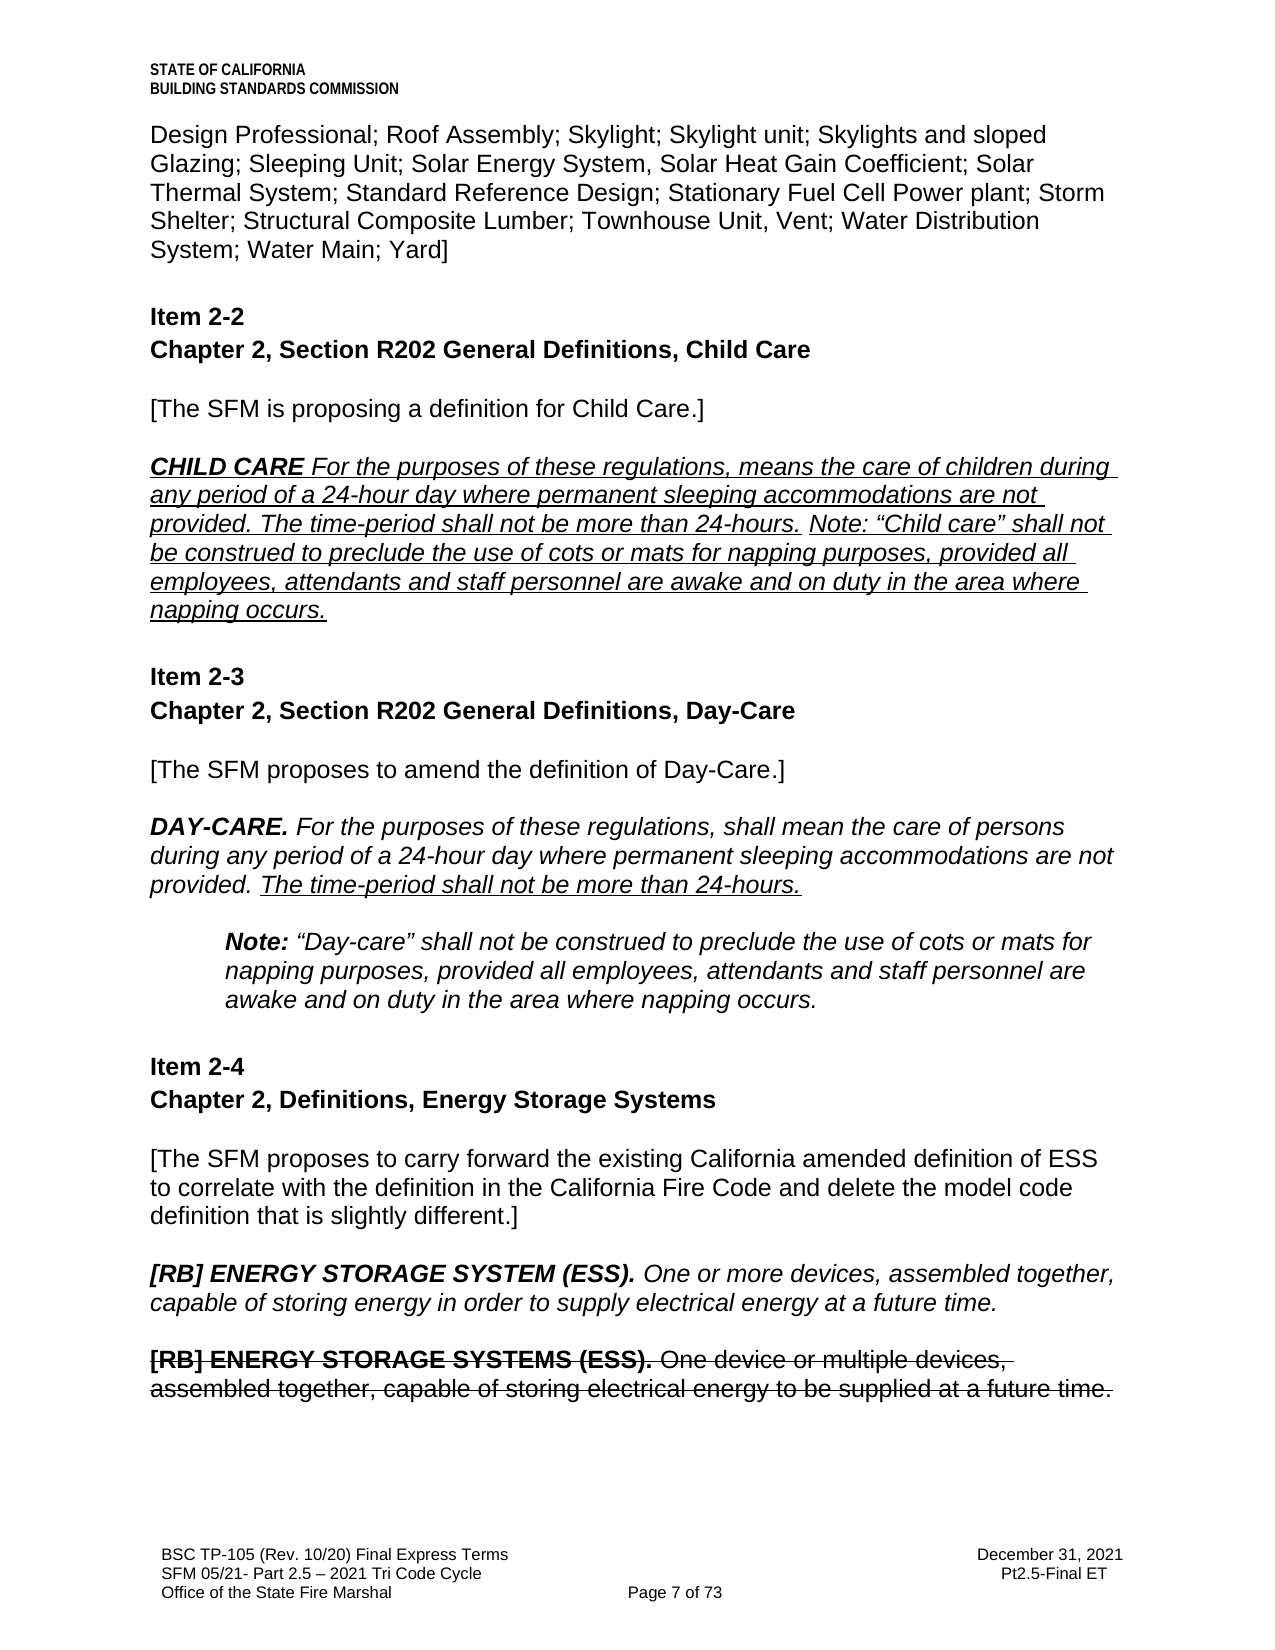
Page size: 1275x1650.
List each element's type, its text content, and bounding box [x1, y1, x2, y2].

text Note: “Day-care” shall not be construed to preclude the use of cots or mats for napping purposes, provided all employees, attendants and staff personnel are awake and on duty in the area where napping occurs. [225, 927, 1125, 1013]
subtitle Item 2-3 Chapter 2, Section R202 General Definitions, Day-Care [150, 659, 1125, 726]
subtitle Item 2-2 Chapter 2, Section R202 General Definitions, Child Care [150, 299, 1125, 365]
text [150, 120, 1125, 264]
text CHILD CARE For the purposes of these regulations, means the care of children during any period of a 24-hour day where permanent sleeping accommodations are not provided. The time-period shall not be more than 24-hours. Note: “Child care” shall not be construed to preclude the use of cots or mats for napping purposes, provided all employees, attendants and staff personnel are awake and on duty in the area where napping occurs. [150, 452, 1125, 624]
text [RB] ENERGY STORAGE SYSTEM (ESS). One or more devices, assembled together, capable of storing energy in order to supply electrical energy at a future time. [150, 1259, 1125, 1316]
subtitle Item 2-4 Chapter 2, Definitions, Energy Storage Systems [150, 1048, 1125, 1115]
text [The SFM proposes to carry forward the existing California amended definition of ESS to correlate with the definition in the California Fire Code and delete the model code definition that is slightly different.] [150, 1144, 1125, 1230]
text [RB] ENERGY STORAGE SYSTEMS (ESS). One device or multiple devices, assembled together, capable of storing electrical energy to be supplied at a future time. [150, 1345, 1125, 1402]
text [The SFM is proposing a definition for Child Care.] [150, 394, 1125, 423]
text DAY-CARE. For the purposes of these regulations, shall mean the care of persons during any period of a 24-hour day where permanent sleeping accommodations are not provided. The time-period shall not be more than 24-hours. [150, 812, 1125, 898]
text [The SFM proposes to amend the definition of Day-Care.] [150, 754, 1125, 783]
